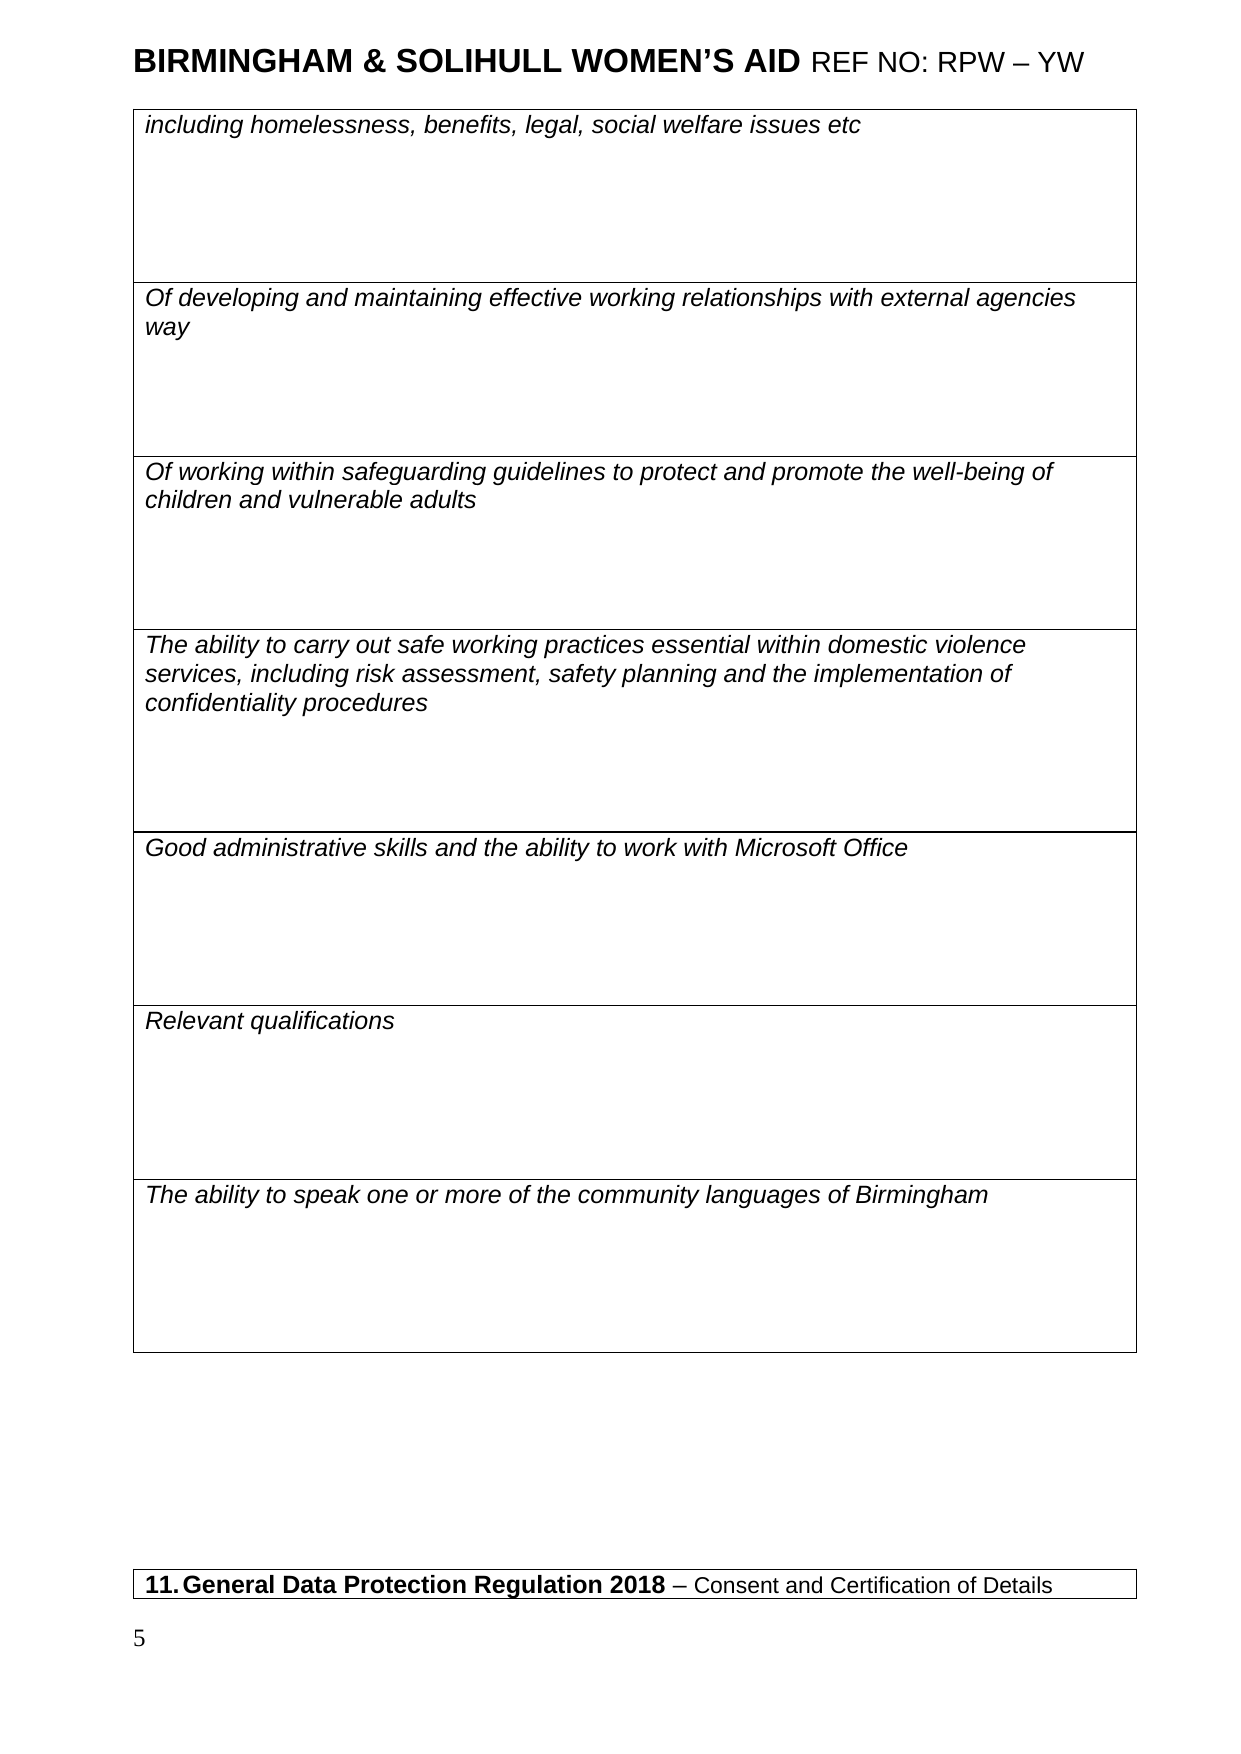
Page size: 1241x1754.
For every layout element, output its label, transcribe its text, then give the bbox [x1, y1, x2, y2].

table_cell Of developing and maintaining effective working relationships with external agencies way [134, 283, 1136, 456]
table_cell Of working within safeguarding guidelines to protect and promote the well-being of children and vulnerable adults [134, 457, 1136, 629]
table_cell The ability to speak one or more of the community languages of Birmingham [134, 1180, 1136, 1352]
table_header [134, 1570, 1136, 1598]
table_cell The ability to carry out safe working practices essential within domestic violence services, including risk assessment, safety planning and the implementation of confidentiality procedures [134, 630, 1136, 831]
table_cell Good administrative skills and the ability to work with Microsoft Office [134, 833, 1136, 1005]
table_cell Relevant qualifications [134, 1006, 1136, 1178]
